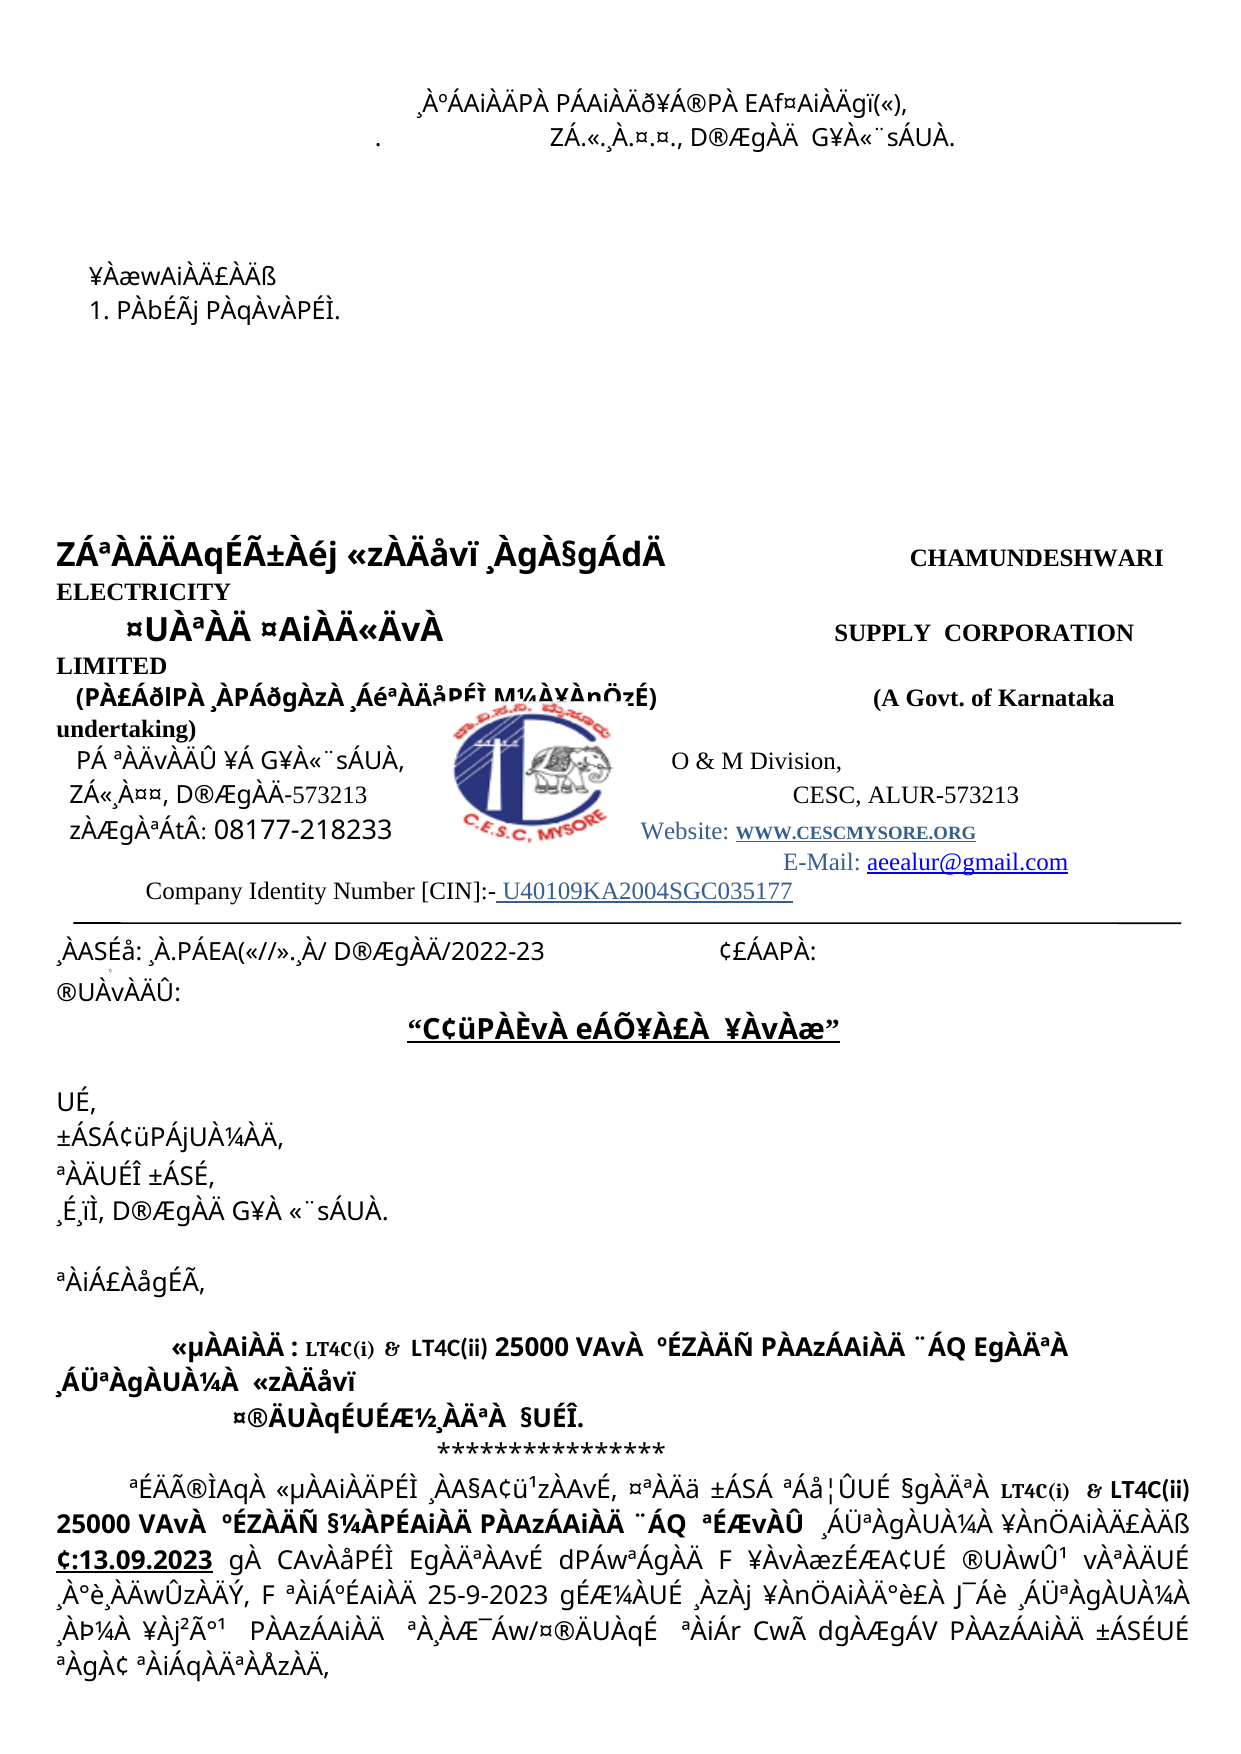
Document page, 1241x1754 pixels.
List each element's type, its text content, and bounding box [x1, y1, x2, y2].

text “C¢üPÀÈvÀ eÁÕ¥À£À ¥ÀvÀæ” [56, 1008, 1191, 1048]
text (PÀ£ÁðlPÀ ¸ÀPÁðgÀzÀ ¸ÁéªÀÄåPÉÌ M¼À¥ÀnÖzÉ) (A Govt. of Karnataka undertaking) [56, 679, 1191, 742]
text **************** [131, 1435, 1191, 1470]
text ¸ÀºÁAiÀÄPÀ PÁAiÀÄð¥Á®PÀ EAf¤AiÀÄgï(«), [131, 86, 1191, 120]
text ®UÀvÀÄÛ: [56, 974, 1191, 1008]
text ªÀiÁ£ÀågÉÃ, [56, 1264, 1191, 1299]
text ZÁªÀÄÄAqÉÃ±Àéj «zÀÄåvï ¸ÀgÀ§gÁdÄ CHAMUNDESHWARI ELECTRICITY [56, 531, 1191, 605]
text ZÁ«¸À¤¤, D®ÆgÀÄ-573213 CESC, ALUR-573213 [56, 776, 435, 811]
text . ZÁ.«.¸À.¤.¤., D®ÆgÀÄ G¥À«¨sÁUÀ. [131, 120, 1191, 154]
text zÀÆgÀªÁtÂ: 08177-218233 Website: WWW.CESCMYSORE.ORG [56, 811, 1191, 847]
text ªÀÄUÉÎ ±ÁSÉ, [56, 1157, 1191, 1193]
text ¸ÀASÉå: ¸À.PÁEA(«//».¸À/ D®ÆgÀÄ/2022-23 ¢£ÁAPÀ: [56, 934, 1191, 968]
text ±ÁSÁ¢üPÁjUÀ¼ÀÄ, [56, 1119, 1191, 1154]
list E-Mail: aeealur@gmail.com [145, 847, 1191, 876]
text ¥ÀæwAiÀÄ£ÀÄß [56, 259, 1191, 293]
text PÁ ªÀÄvÀÄÛ ¥Á G¥À«¨sÁUÀ, O & M Division, [56, 742, 435, 776]
text ªÉÄÃ®ÌAqÀ «µÀAiÀÄPÉÌ ¸ÀA§A¢ü¹zÀAvÉ, ¤ªÀÄä ±ÁSÁ ªÁå¦ÛUÉ §gÀÄªÀ LT4C(i) & LT4C(ii) 25000 VAvÀ ºÉZÀÄÑ §¼ÀPÉAiÀÄ PÀAzÁAiÀÄ ¨ÁQ ªÉÆvÀÛ ¸ÁÜªÀgÀUÀ¼À ¥ÀnÖAiÀÄ£ÀÄß ¢:13.09.2023 gÀ CAvÀåPÉÌ EgÀÄªÀAvÉ dPÁwªÁgÀÄ F ¥ÀvÀæzÉÆA¢UÉ ®UÀwÛ¹ vÀªÀÄUÉ ¸À°è¸ÀÄwÛzÀÄÝ, F ªÀiÁºÉAiÀÄ 25-9-2023 gÉÆ¼ÀUÉ ¸ÀzÀj ¥ÀnÖAiÀÄ°è£À J¯Áè ¸ÁÜªÀgÀUÀ¼À ¸ÀÞ¼À ¥Àj²Ã°¹ PÀAzÁAiÀÄ ªÀ¸ÀÆ¯Áw/¤®ÄUÀqÉ ªÀiÁr CwÃ dgÀÆgÁV PÀAzÁAiÀÄ ±ÁSÉUÉ ªÀgÀ¢ ªÀiÁqÀÄªÀÅzÀÄ, [56, 1470, 1191, 1683]
text ¸É¸ïÌ, D®ÆgÀÄ G¥À «¨sÁUÀ. [56, 1193, 1191, 1228]
text PÁ ªÀÄvÀÄÛ ¥Á G¥À«¨sÁUÀ, O & M Division, [629, 742, 1191, 776]
text UÉ, [56, 1083, 1191, 1119]
text 1. PÀbÉÃj PÀqÀvÀPÉÌ. [56, 293, 1191, 327]
list Company Identity Number [CIN]:- U40109KA2004SGC035177 [145, 876, 1191, 905]
text ZÁ«¸À¤¤, D®ÆgÀÄ-573213 CESC, ALUR-573213 [629, 776, 1191, 811]
text «µÀAiÀÄ : LT4C(i) & LT4C(ii) 25000 VAvÀ ºÉZÀÄÑ PÀAzÁAiÀÄ ¨ÁQ EgÀÄªÀ ¸ÁÜªÀgÀUÀ¼À «zÀÄåvï [56, 1328, 1191, 1399]
text ¤®ÄUÀqÉUÉÆ½¸ÀÄªÀ §UÉÎ. [56, 1399, 1191, 1435]
text ¤UÀªÀÄ ¤AiÀÄ«ÄvÀ SUPPLY CORPORATION LIMITED [56, 605, 1191, 679]
